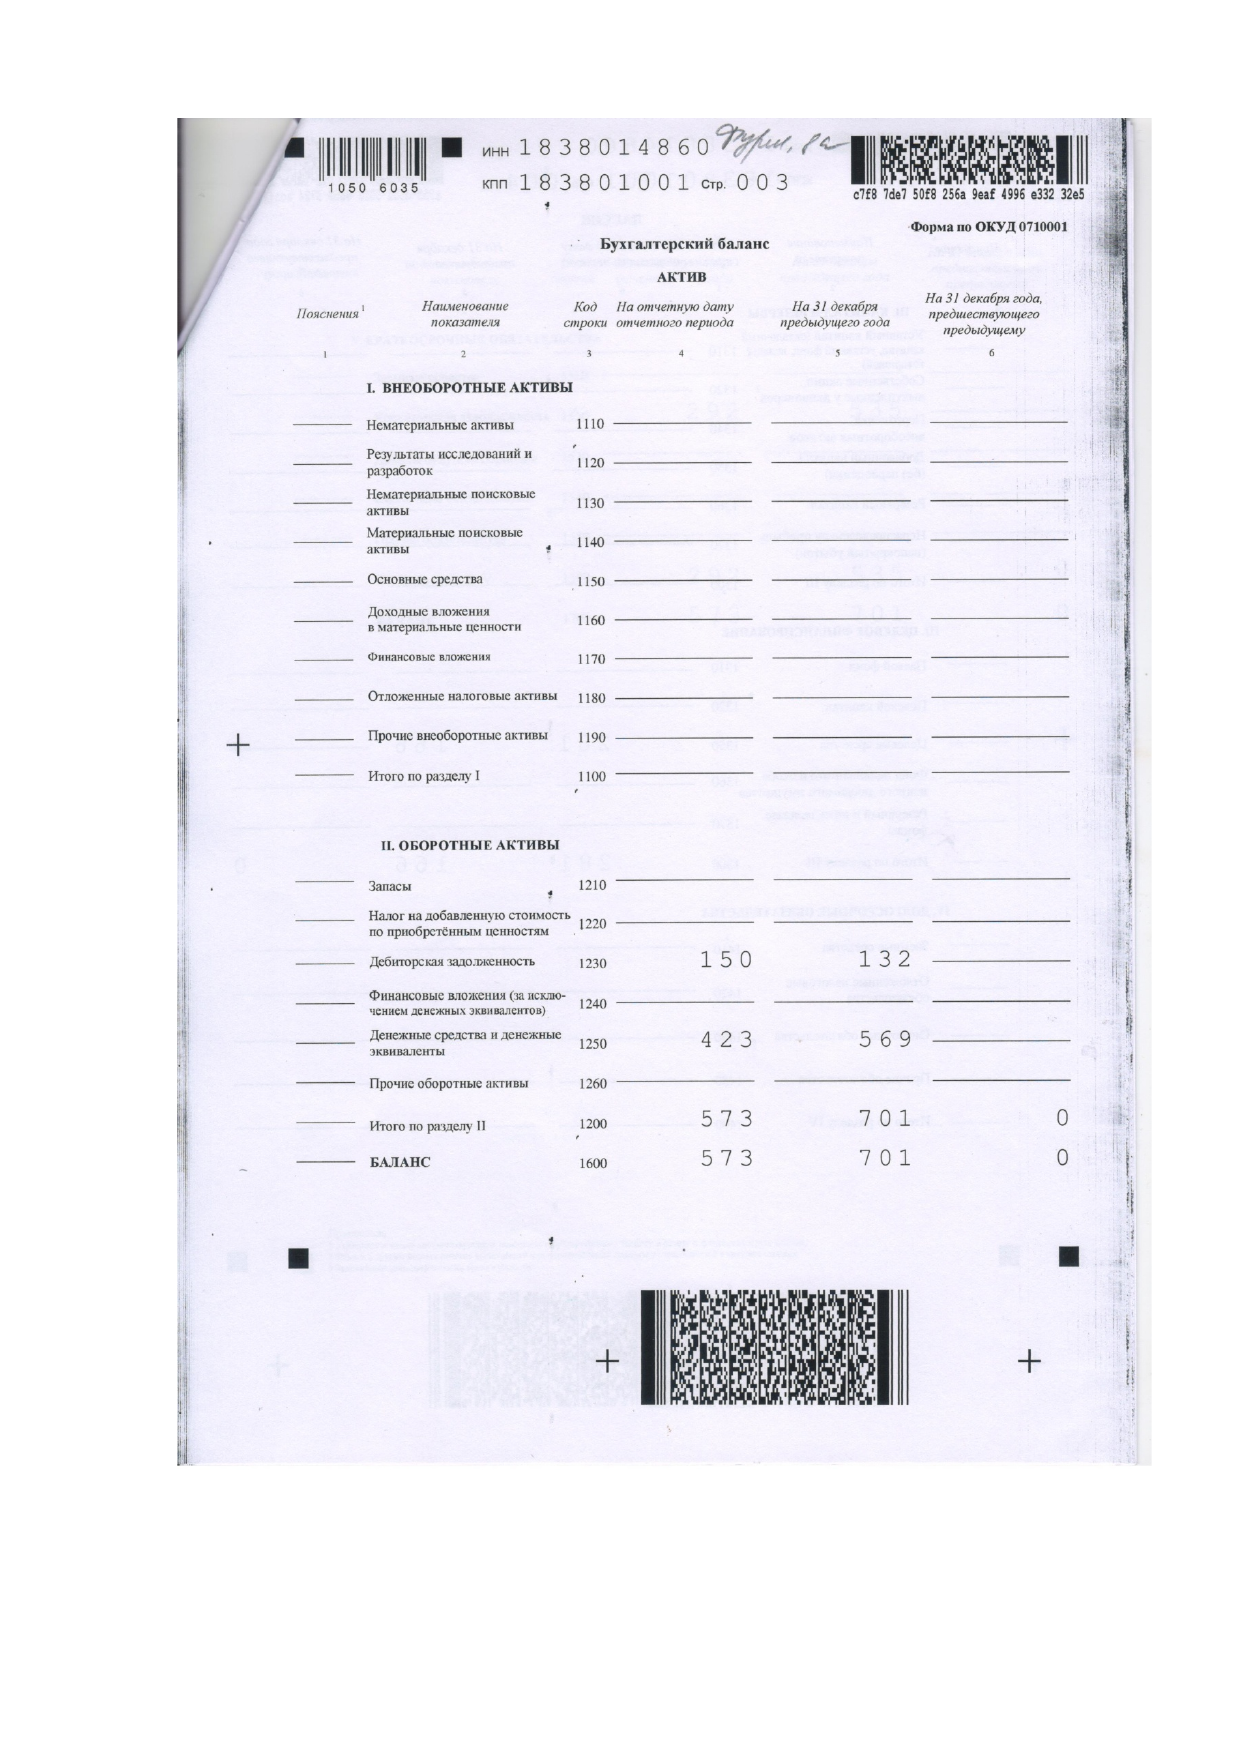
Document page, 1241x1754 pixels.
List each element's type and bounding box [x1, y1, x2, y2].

picture [177, 118, 1152, 1470]
